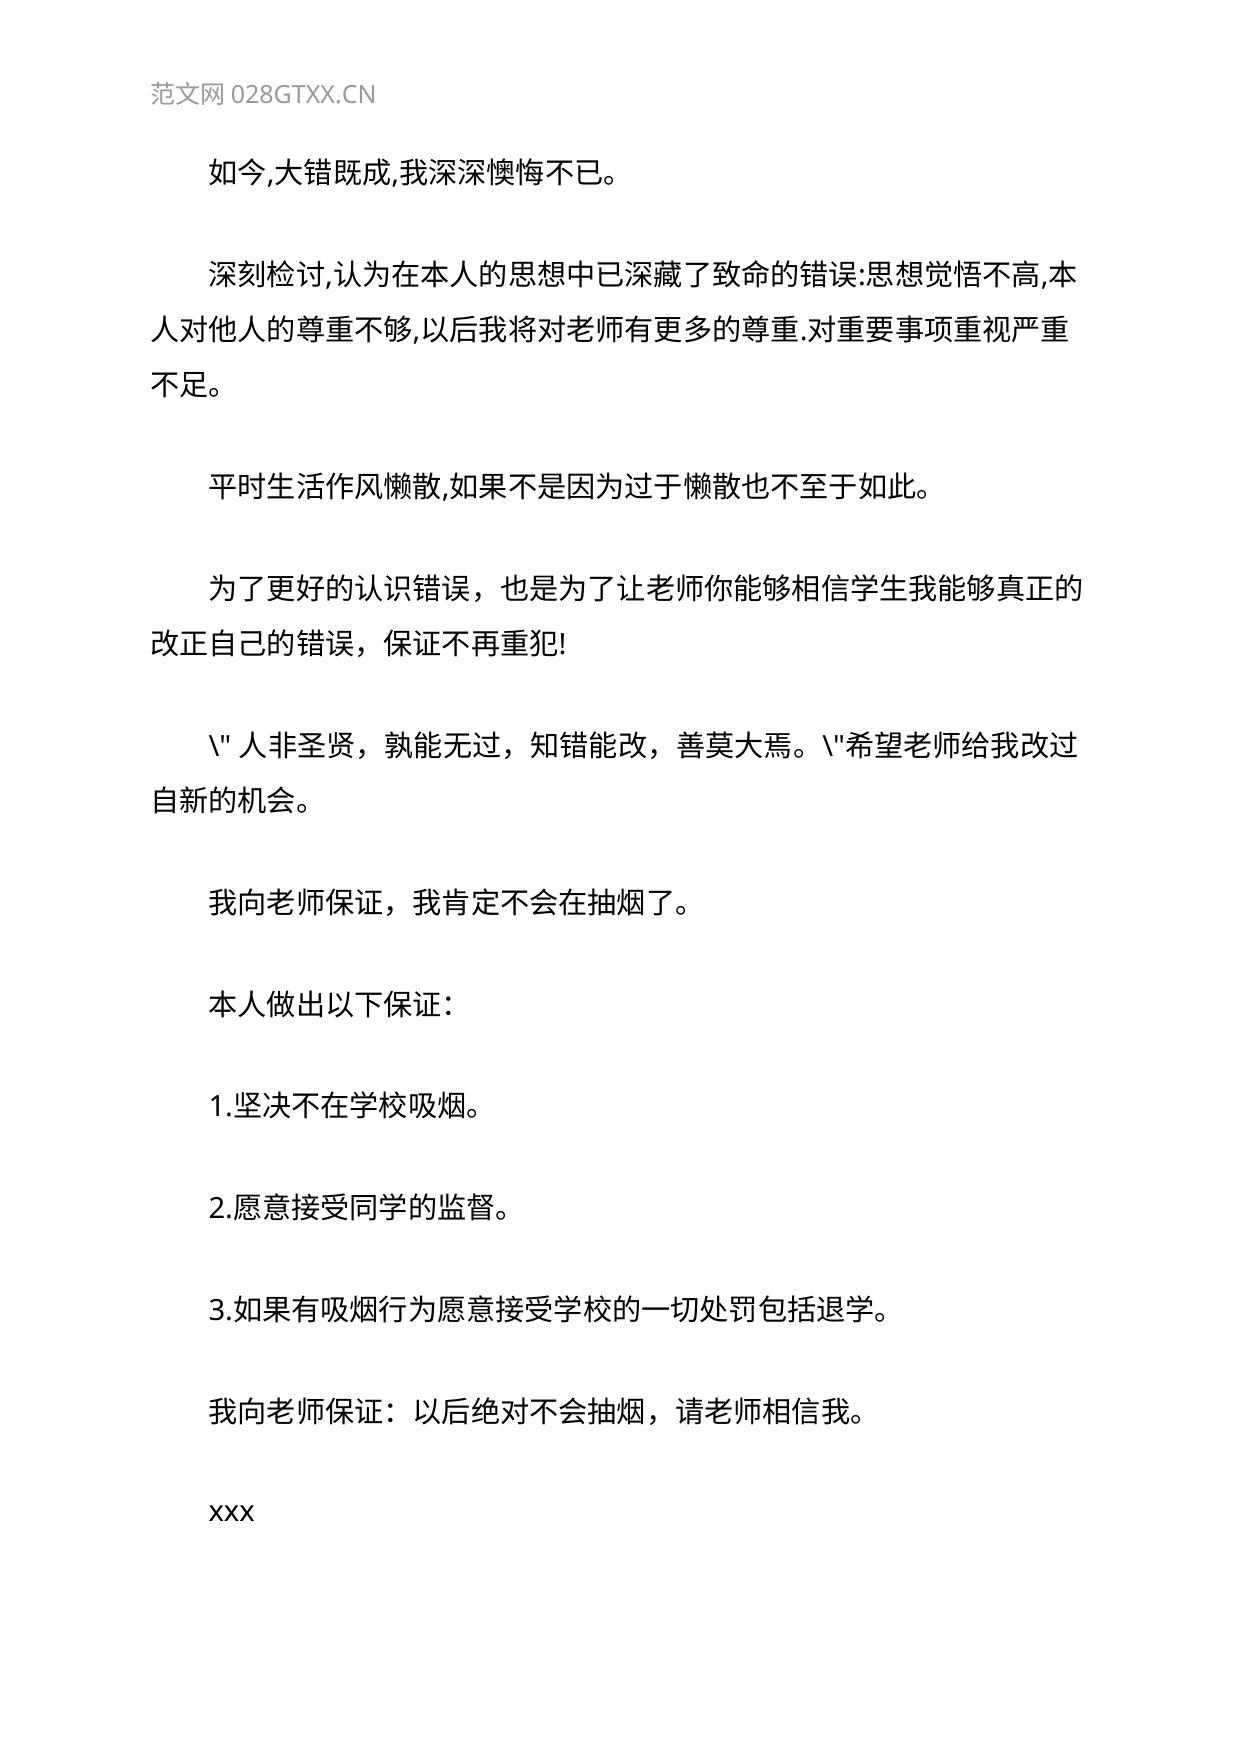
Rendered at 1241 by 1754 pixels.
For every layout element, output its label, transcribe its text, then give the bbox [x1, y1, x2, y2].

text 我向老师保证，我肯定不会在抽烟了。 [150, 879, 1090, 922]
text 为了更好的认识错误，也是为了让老师你能够相信学生我能够真正的改正自己的错误，保证不再重犯! [150, 566, 1090, 663]
text 深刻检讨,认为在本人的思想中已深藏了致命的错误:思想觉悟不高,本人对他人的尊重不够,以后我将对老师有更多的尊重.对重要事项重视严重不足。 [150, 252, 1090, 404]
text 2.愿意接受同学的监督。 [150, 1185, 1090, 1227]
text 3.如果有吸烟行为愿意接受学校的一切处罚包括退学。 [150, 1287, 1090, 1329]
text \" 人非圣贤，孰能无过，知错能改，善莫大焉。\"希望老师给我改过自新的机会。 [150, 723, 1090, 820]
text 本人做出以下保证： [150, 981, 1090, 1023]
text 我向老师保证：以后绝对不会抽烟，请老师相信我。 [150, 1389, 1090, 1431]
text 如今,大错既成,我深深懊悔不已。 [150, 150, 1090, 192]
text 平时生活作风懒散,如果不是因为过于懒散也不至于如此。 [150, 464, 1090, 506]
text 1.坚决不在学校吸烟。 [150, 1083, 1090, 1125]
text xxx [150, 1491, 1090, 1530]
